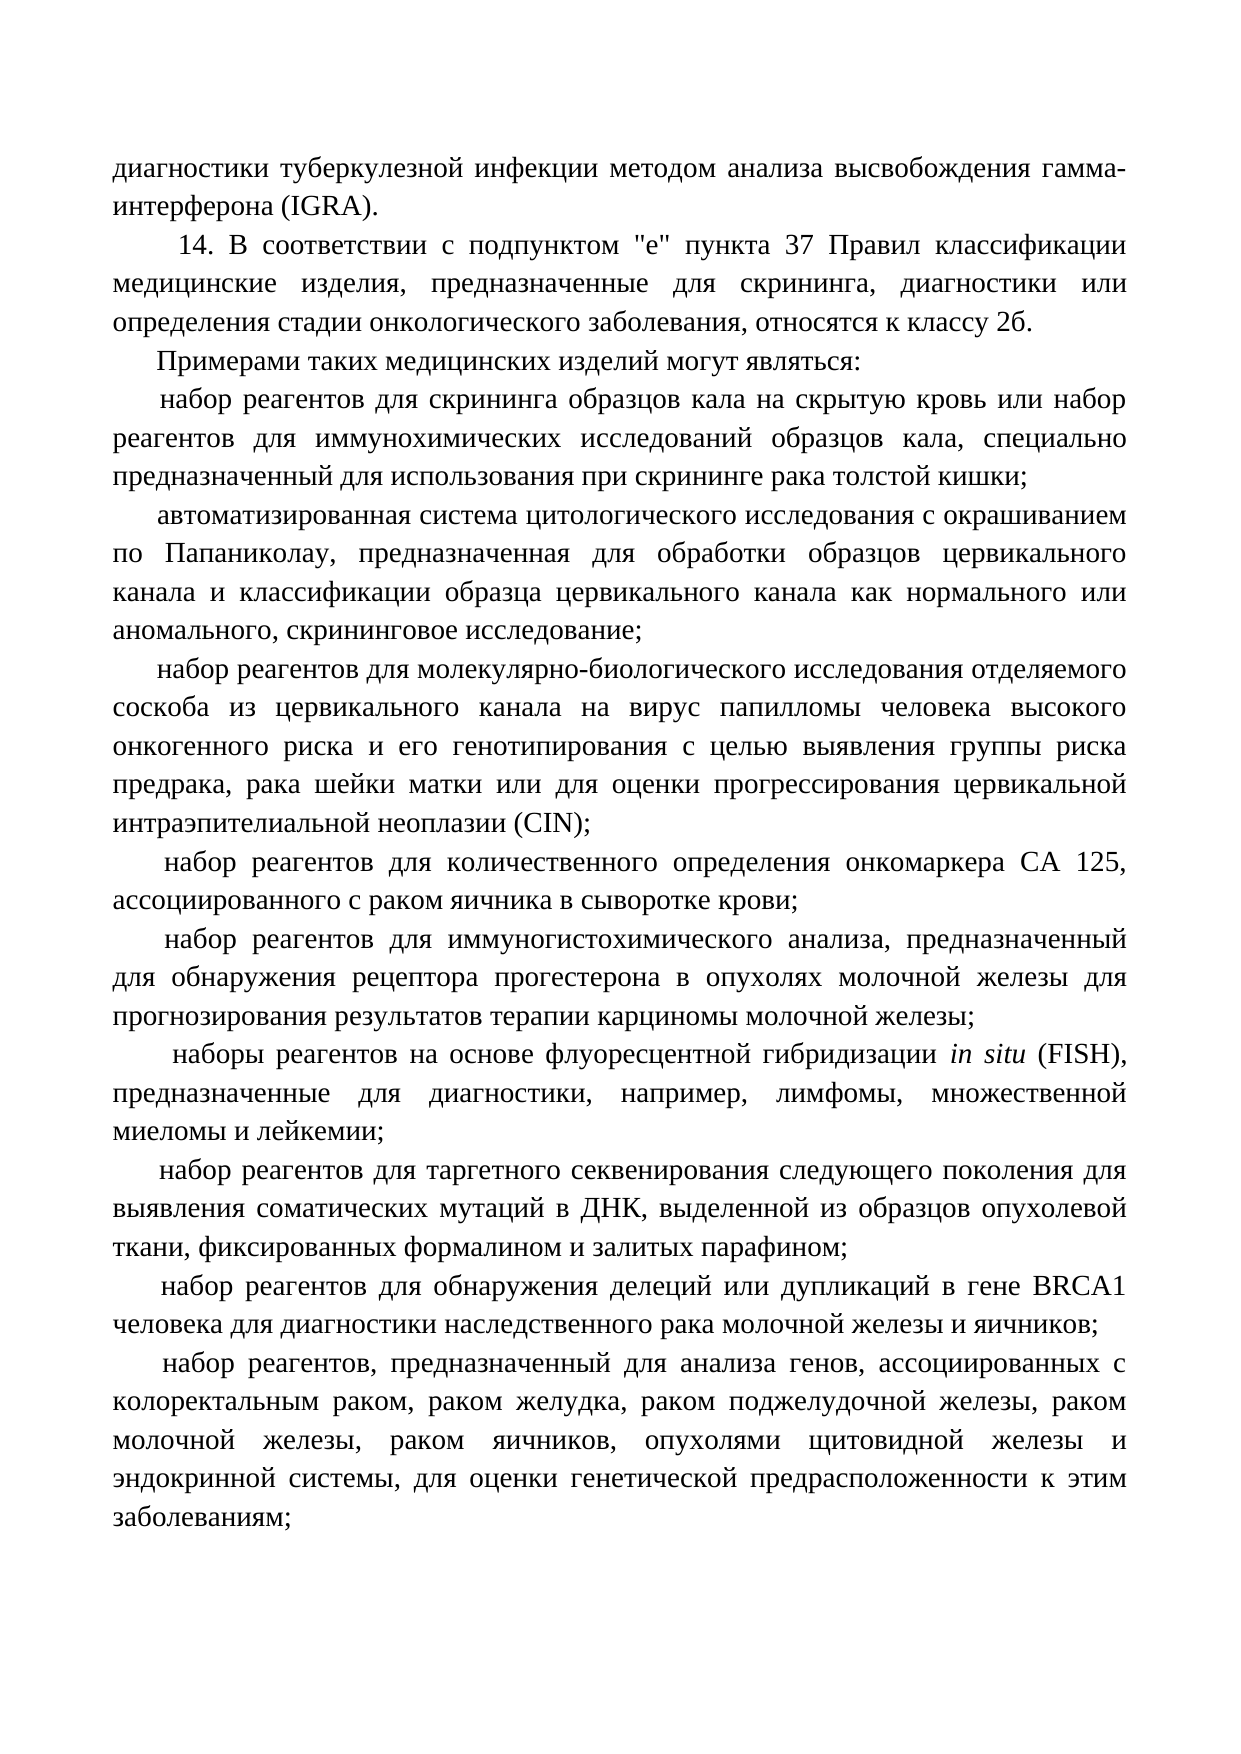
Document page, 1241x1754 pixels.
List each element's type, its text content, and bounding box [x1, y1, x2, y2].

text набор реагентов для скрининга образцов кала на скрытую кровь или набор реагентов для иммунохимических исследований образцов кала, специально предназначенный для использования при скрининге рака толстой кишки; [112, 381, 1128, 492]
text наборы реагентов на основе флуоресцентной гибридизации in situ (FISH), предназначенные для диагностики, например, лимфомы, множественной миеломы и лейкемии; [112, 1036, 1128, 1147]
text набор реагентов для обнаружения делеций или дупликаций в гене BRCA1 человека для диагностики наследственного рака молочной железы и яичников; [112, 1268, 1128, 1340]
text 14. В соответствии с подпунктом "е" пункта 37 Правил классификации медицинские изделия, предназначенные для скрининга, диагностики или определения стадии онкологического заболевания, относятся к классу 2б. [112, 227, 1128, 338]
text автоматизированная система цитологического исследования с окрашиванием по Папаниколау, предназначенная для обработки образцов цервикального канала и классификации образца цервикального канала как нормального или аномального, скрининговое исследование; [112, 497, 1128, 646]
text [112, 150, 1128, 222]
text Примерами таких медицинских изделий могут являться: [112, 343, 1128, 376]
text набор реагентов для молекулярно-биологического исследования отделяемого соскоба из цервикального канала на вирус папилломы человека высокого онкогенного риска и его генотипирования с целью выявления группы риска предрака, рака шейки матки или для оценки прогрессирования цервикальной интраэпителиальной неоплазии (CIN); [112, 651, 1128, 839]
text набор реагентов для таргетного секвенирования следующего поколения для выявления соматических мутаций в ДНК, выделенной из образцов опухолевой ткани, фиксированных формалином и залитых парафином; [112, 1152, 1128, 1263]
text набор реагентов, предназначенный для анализа генов, ассоциированных с колоректальным раком, раком желудка, раком поджелудочной железы, раком молочной железы, раком яичников, опухолями щитовидной железы и эндокринной системы, для оценки генетической предрасположенности к этим заболеваниям; [112, 1345, 1128, 1532]
text набор реагентов для количественного определения онкомаркера СА 125, ассоциированного с раком яичника в сыворотке крови; [112, 844, 1128, 916]
text набор реагентов для иммуногистохимического анализа, предназначенный для обнаружения рецептора прогестерона в опухолях молочной железы для прогнозирования результатов терапии карциномы молочной железы; [112, 921, 1128, 1031]
